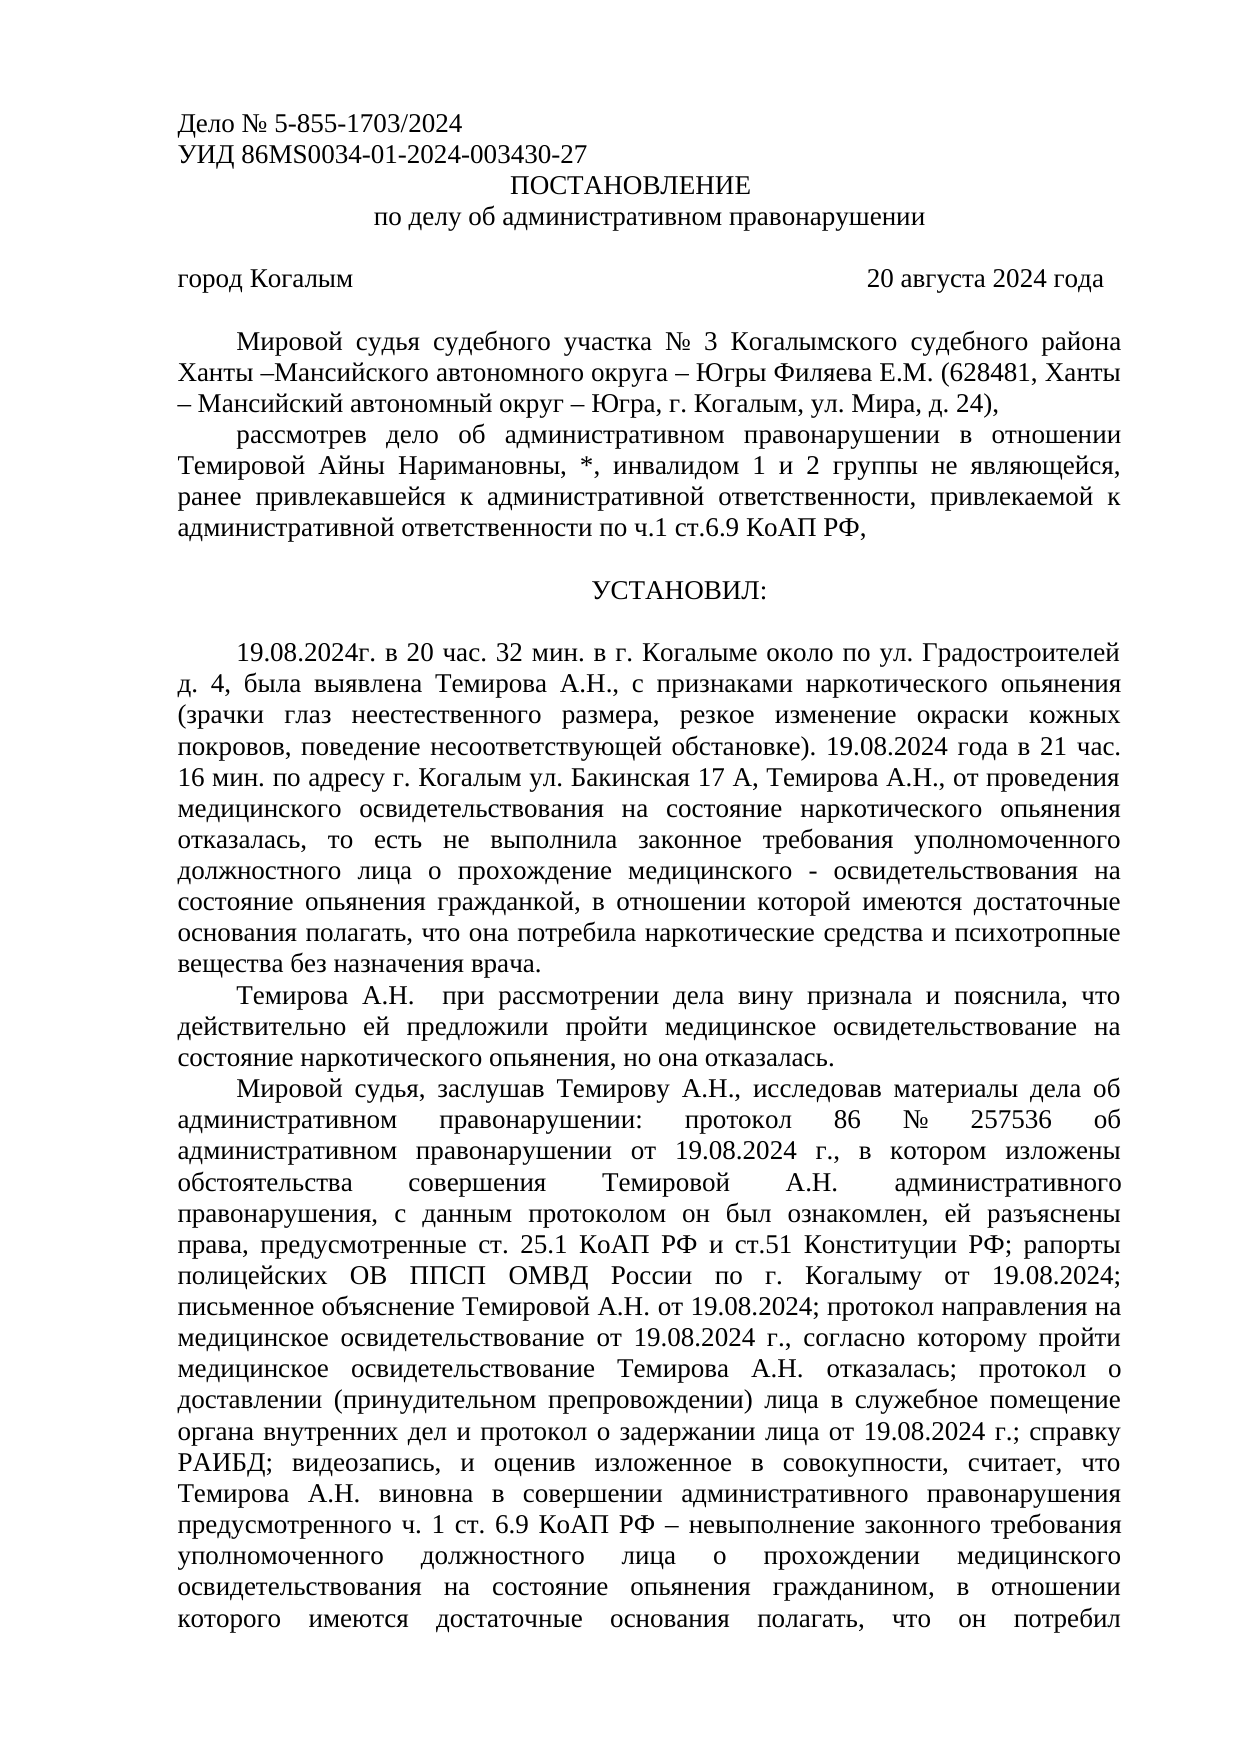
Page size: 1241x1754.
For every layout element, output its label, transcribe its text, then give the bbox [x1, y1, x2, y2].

text по делу об административном правонарушении [177, 200, 1122, 231]
text Мировой судья судебного участка № 3 Когалымского судебного района Ханты –Мансийского автономного округа – Югры Филяева Е.М. (628481, Ханты – Мансийский автономный округ – Югра, г. Когалым, ул. Мира, д. 24), [177, 325, 1122, 418]
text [177, 1072, 1122, 1633]
text Темирова А.Н. при рассмотрении дела вину признала и пояснила, что действительно ей предложили пройти медицинское освидетельствование на состояние наркотического опьянения, но она отказалась. [177, 979, 1122, 1072]
text 19.08.2024г. в 20 час. 32 мин. в г. Когалыме около по ул. Градостроителей д. 4, была выявлена Темирова А.Н., с признаками наркотического опьянения (зрачки глаз неестественного размера, резкое изменение окраски кожных покровов, поведение несоответствующей обстановке). 19.08.2024 года в 21 час. 16 мин. по адресу г. Когалым ул. Бакинская 17 А, Темирова А.Н., от проведения медицинского освидетельствования на состояние наркотического опьянения отказалась, то есть не выполнила законное требования уполномоченного должностного лица о прохождение медицинского - освидетельствования на состояние опьянения гражданкой, в отношении которой имеются достаточные основания полагать, что она потребила наркотические средства и психотропные вещества без назначения врача. [177, 636, 1122, 979]
text город Когалым 20 августа 2024 года [177, 262, 1122, 293]
text Дело № 5-855-1703/2024 [177, 107, 1122, 138]
text УИД 86MS0034-01-2024-003430-27 [177, 138, 1122, 169]
text УСТАНОВИЛ: [177, 574, 1122, 605]
text ПОСТАНОВЛЕНИЕ [177, 169, 1122, 200]
text рассмотрев дело об административном правонарушении в отношении Темировой Айны Наримановны, *, инвалидом 1 и 2 группы не являющейся, ранее привлекавшейся к административной ответственности, привлекаемой к административной ответственности по ч.1 ст.6.9 КоАП РФ, [177, 418, 1122, 543]
